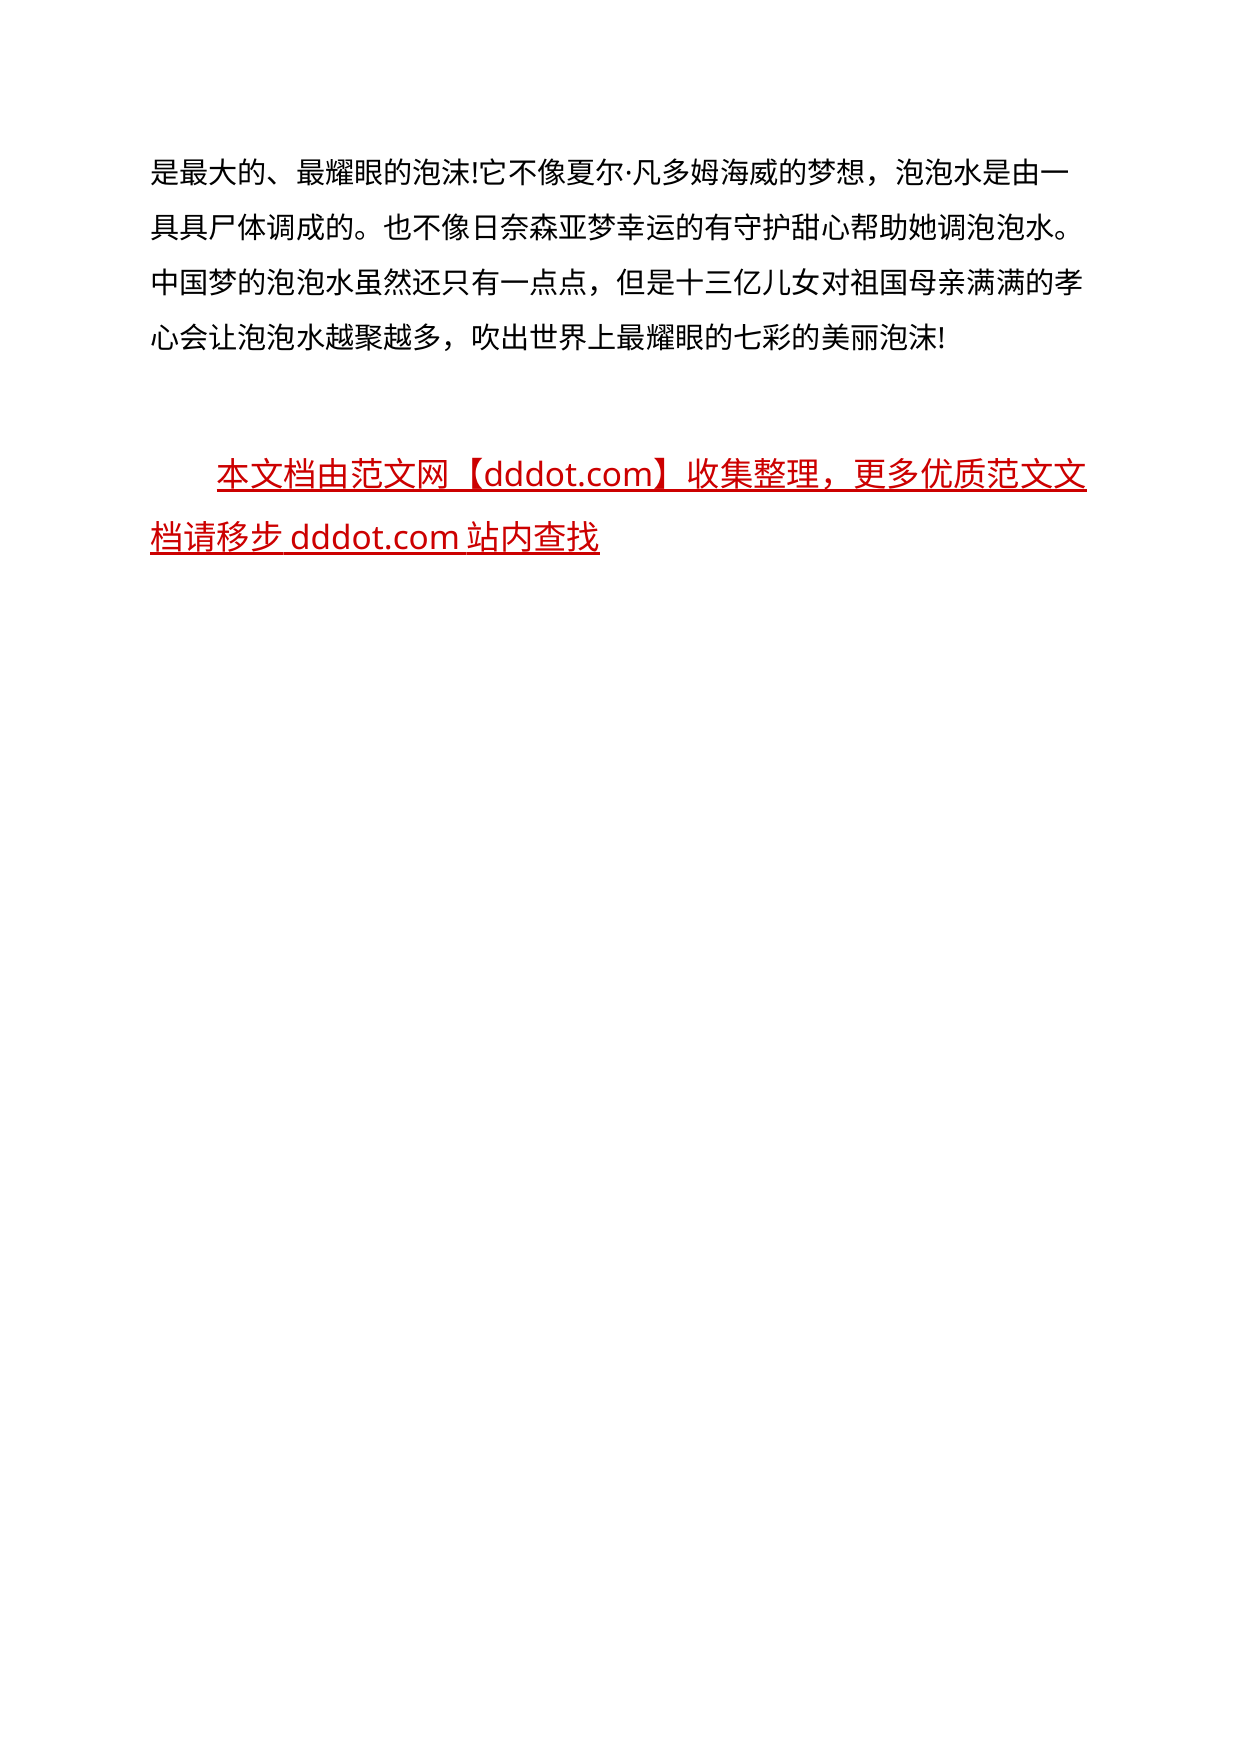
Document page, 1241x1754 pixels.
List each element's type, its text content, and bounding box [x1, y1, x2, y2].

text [150, 150, 1090, 357]
text 本文档由范文网【dddot.com】收集整理，更多优质范文文档请移步dddot.com站内查找 [150, 448, 1090, 559]
